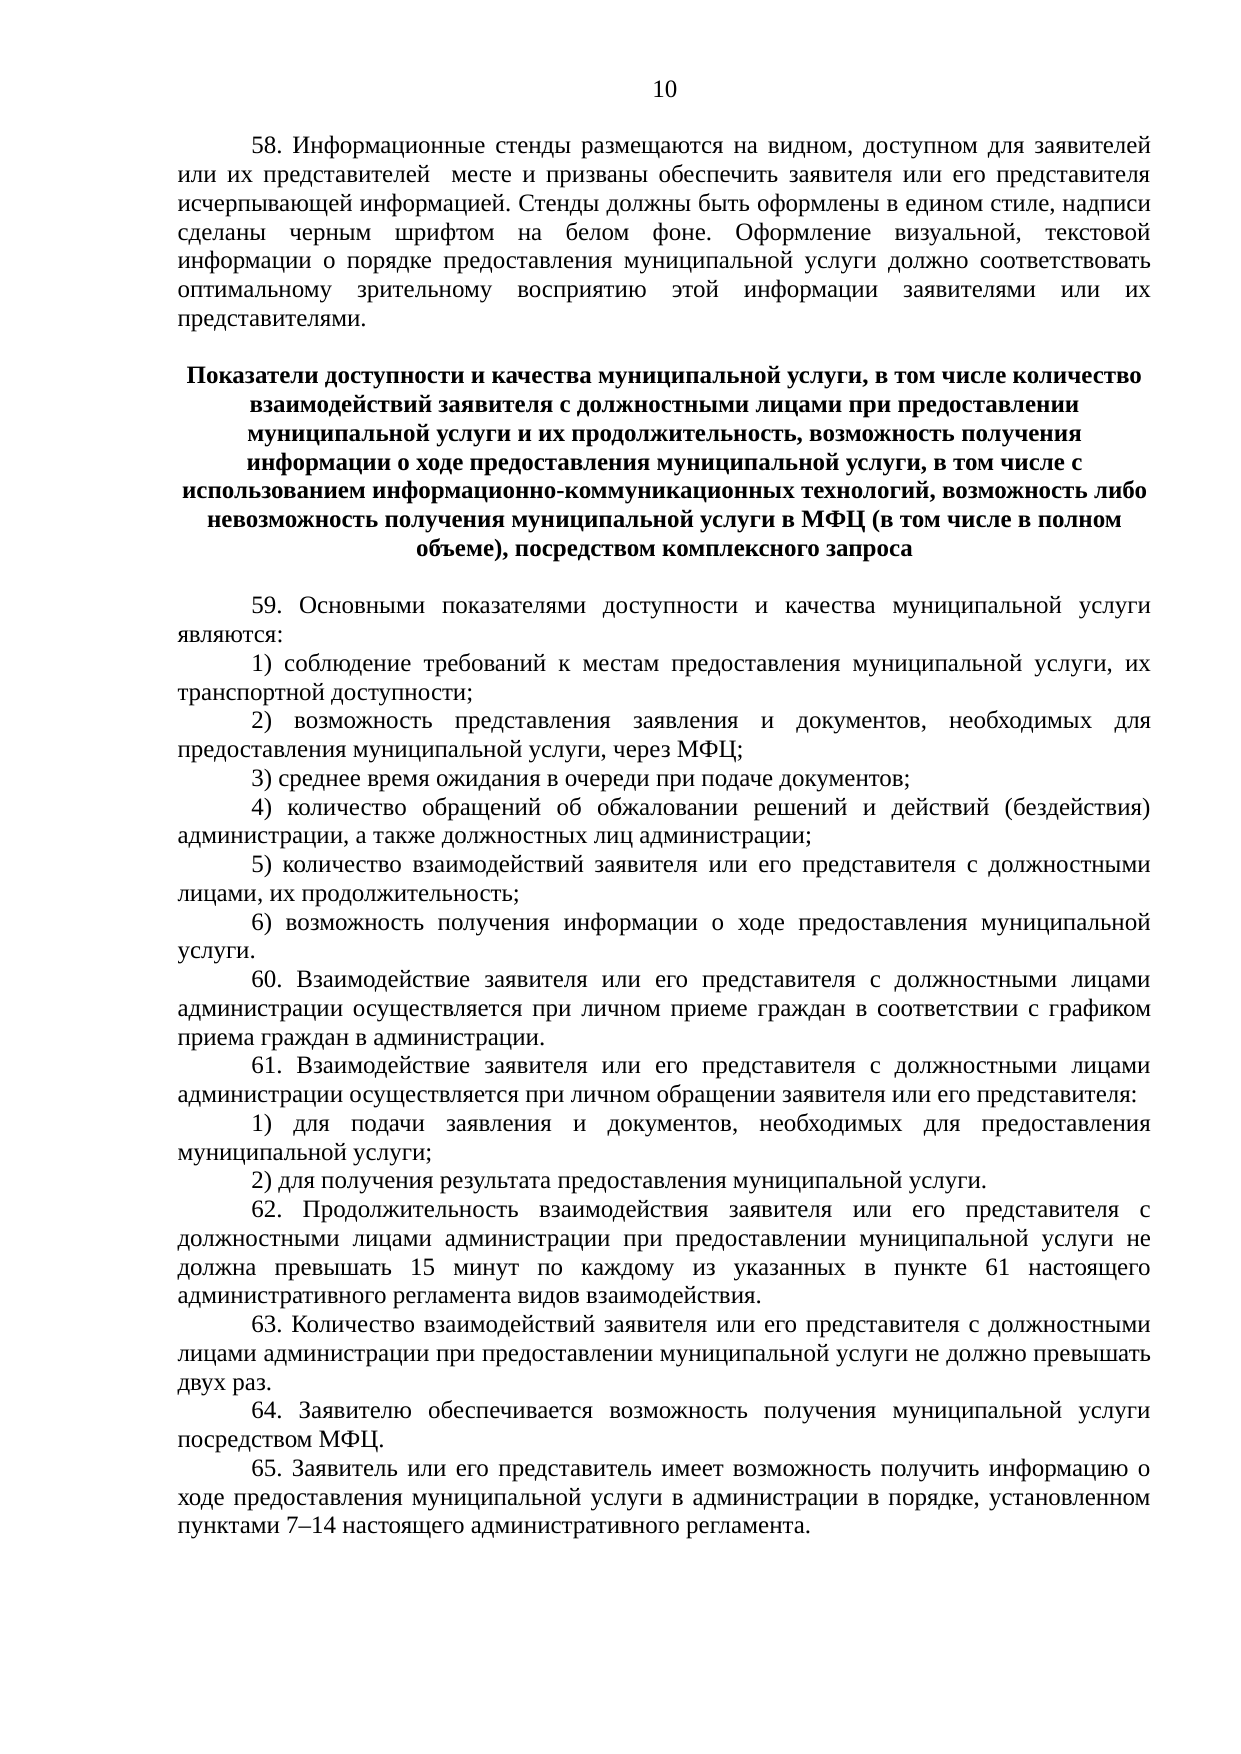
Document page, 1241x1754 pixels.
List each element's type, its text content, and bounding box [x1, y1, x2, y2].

text 62. Продолжительность взаимодействия заявителя или его представителя с должностными лицами администрации при предоставлении муниципальной услуги не должна превышать 15 минут по каждому из указанных в пункте 61 настоящего административного регламента видов взаимодействия. [177, 1194, 1152, 1309]
text 1) соблюдение требований к местам предоставления муниципальной услуги, их транспортной доступности; [177, 648, 1152, 706]
text 6) возможность получения информации о ходе предоставления муниципальной услуги. [177, 907, 1152, 964]
text 60. Взаимодействие заявителя или его представителя с должностными лицами администрации осуществляется при личном приеме граждан в соответствии с графиком приема граждан в администрации. [177, 964, 1152, 1051]
text 59. Основными показателями доступности и качества муниципальной услуги являются: [177, 591, 1152, 648]
text 61. Взаимодействие заявителя или его представителя с должностными лицами администрации осуществляется при личном обращении заявителя или его представителя: [177, 1051, 1152, 1108]
text 63. Количество взаимодействий заявителя или его представителя с должностными лицами администрации при предоставлении муниципальной услуги не должно превышать двух раз. [177, 1309, 1152, 1396]
text 5) количество взаимодействий заявителя или его представителя с должностными лицами, их продолжительность; [177, 849, 1152, 907]
text 65. Заявитель или его представитель имеет возможность получить информацию о ходе предоставления муниципальной услуги в администрации в порядке, установленном пунктами 7–14 настоящего административного регламента. [177, 1453, 1152, 1539]
text Показатели доступности и качества муниципальной услуги, в том числе количество взаимодействий заявителя с должностными лицами при предоставлении муниципальной услуги и их продолжительность, возможность получения информации о ходе предоставления муниципальной услуги, в том числе с использованием информационно-коммуникационных технологий, возможность либо невозможность получения муниципальной услуги в МФЦ (в том числе в полном объеме), посредством комплексного запроса [177, 361, 1152, 562]
text 4) количество обращений об обжаловании решений и действий (бездействия) администрации, а также должностных лиц администрации; [177, 792, 1152, 849]
text 3) среднее время ожидания в очереди при подаче документов; [177, 763, 1152, 792]
text 2) возможность представления заявления и документов, необходимых для предоставления муниципальной услуги, через МФЦ; [177, 706, 1152, 763]
text 64. Заявителю обеспечивается возможность получения муниципальной услуги посредством МФЦ. [177, 1396, 1152, 1453]
text 58. Информационные стенды размещаются на видном, доступном для заявителей или их представителей месте и призваны обеспечить заявителя или его представителя исчерпывающей информацией. Стенды должны быть оформлены в едином стиле, надписи сделаны черным шрифтом на белом фоне. Оформление визуальной, текстовой информации о порядке предоставления муниципальной услуги должно соответствовать оптимальному зрительному восприятию этой информации заявителями или их представителями. [177, 131, 1152, 332]
text 1) для подачи заявления и документов, необходимых для предоставления муниципальной услуги; [177, 1108, 1152, 1166]
text 2) для получения результата предоставления муниципальной услуги. [177, 1166, 1152, 1194]
